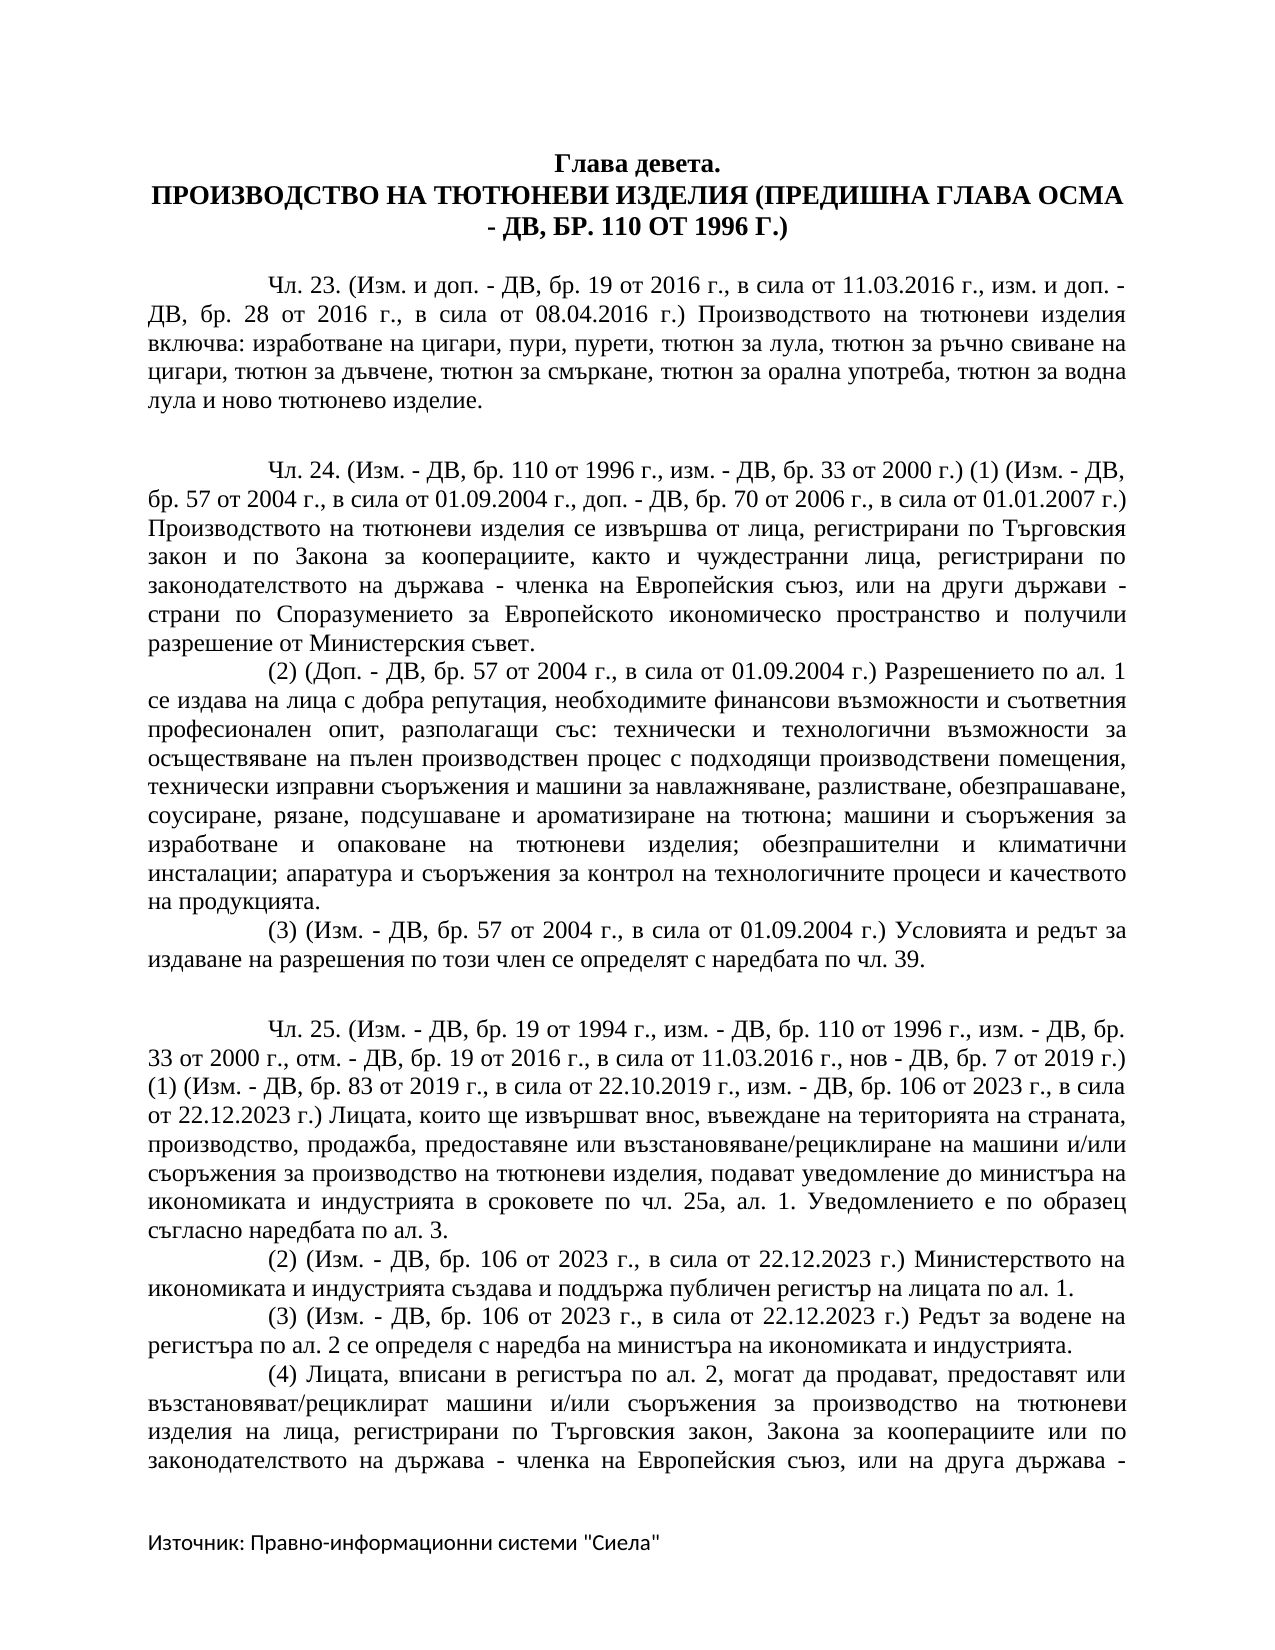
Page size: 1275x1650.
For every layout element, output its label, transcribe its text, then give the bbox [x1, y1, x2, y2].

text Чл. 25. (Изм. - ДВ, бр. 19 от 1994 г., изм. - ДВ, бр. 110 от 1996 г., изм. - ДВ, бр. 33 от 2000 г., отм. - ДВ, бр. 19 от 2016 г., в сила от 11.03.2016 г., нов - ДВ, бр. 7 от 2019 г.) (1) (Изм. - ДВ, бр. 83 от 2019 г., в сила от 22.10.2019 г., изм. - ДВ, бр. 106 от 2023 г., в сила от 22.12.2023 г.) Лицата, които ще извършват внос, въвеждане на територията на страната, производство, продажба, предоставяне или възстановяване/рециклиране на машини и/или съоръжения за производство на тютюневи изделия, подават уведомление до министъра на икономиката и индустрията в сроковете по чл. 25а, ал. 1. Уведомлението е по образец съгласно наредбата по ал. 3. [148, 1014, 1127, 1244]
text Чл. 24. (Изм. - ДВ, бр. 110 от 1996 г., изм. - ДВ, бр. 33 от 2000 г.) (1) (Изм. - ДВ, бр. 57 от 2004 г., в сила от 01.09.2004 г., доп. - ДВ, бр. 70 от 2006 г., в сила от 01.01.2007 г.) Производството на тютюневи изделия се извършва от лица, регистрирани по Търговския закон и по Закона за кооперациите, както и чуждестранни лица, регистрирани по законодателството на държава - членка на Европейския съюз, или на други държави - страни по Споразумението за Европейското икономическо пространство и получили разрешение от Министерския съвет. [148, 455, 1127, 656]
text (2) (Доп. - ДВ, бр. 57 от 2004 г., в сила от 01.09.2004 г.) Разрешението по ал. 1 се издава на лица с добра репутация, необходимите финансови възможности и съответния професионален опит, разполагащи със: технически и технологични възможности за осъществяване на пълен производствен процес с подходящи производствени помещения, технически изправни съоръжения и машини за навлажняване, разлистване, обезпрашаване, соусиране, рязане, подсушаване и ароматизиране на тютюна; машини и съоръжения за изработване и опаковане на тютюневи изделия; обезпрашителни и климатични инсталации; апаратура и съоръжения за контрол на технологичните процеси и качеството на продукцията. [148, 656, 1127, 915]
text (2) (Изм. - ДВ, бр. 106 от 2023 г., в сила от 22.12.2023 г.) Министерството на икономиката и индустрията създава и поддържа публичен регистър на лицата по ал. 1. [148, 1244, 1127, 1301]
text (3) (Изм. - ДВ, бр. 106 от 2023 г., в сила от 22.12.2023 г.) Редът за водене на регистъра по ал. 2 се определя с наредба на министъра на икономиката и индустрията. [148, 1301, 1127, 1359]
text (3) (Изм. - ДВ, бр. 57 от 2004 г., в сила от 01.09.2004 г.) Условията и редът за издаване на разрешения по този член се определят с наредбата по чл. 39. [148, 915, 1127, 973]
text Глава девета. ПРОИЗВОДСТВО НА ТЮТЮНЕВИ ИЗДЕЛИЯ (ПРЕДИШНА ГЛАВА ОСМА - ДВ, БР. 110 ОТ 1996 Г.) [148, 148, 1127, 241]
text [148, 1359, 1127, 1474]
text Чл. 23. (Изм. и доп. - ДВ, бр. 19 от 2016 г., в сила от 11.03.2016 г., изм. и доп. - ДВ, бр. 28 от 2016 г., в сила от 08.04.2016 г.) Производството на тютюневи изделия включва: изработване на цигари, пури, пурети, тютюн за лула, тютюн за ръчно свиване на цигари, тютюн за дъвчене, тютюн за смъркане, тютюн за орална употреба, тютюн за водна лула и ново тютюнево изделие. [148, 270, 1127, 414]
